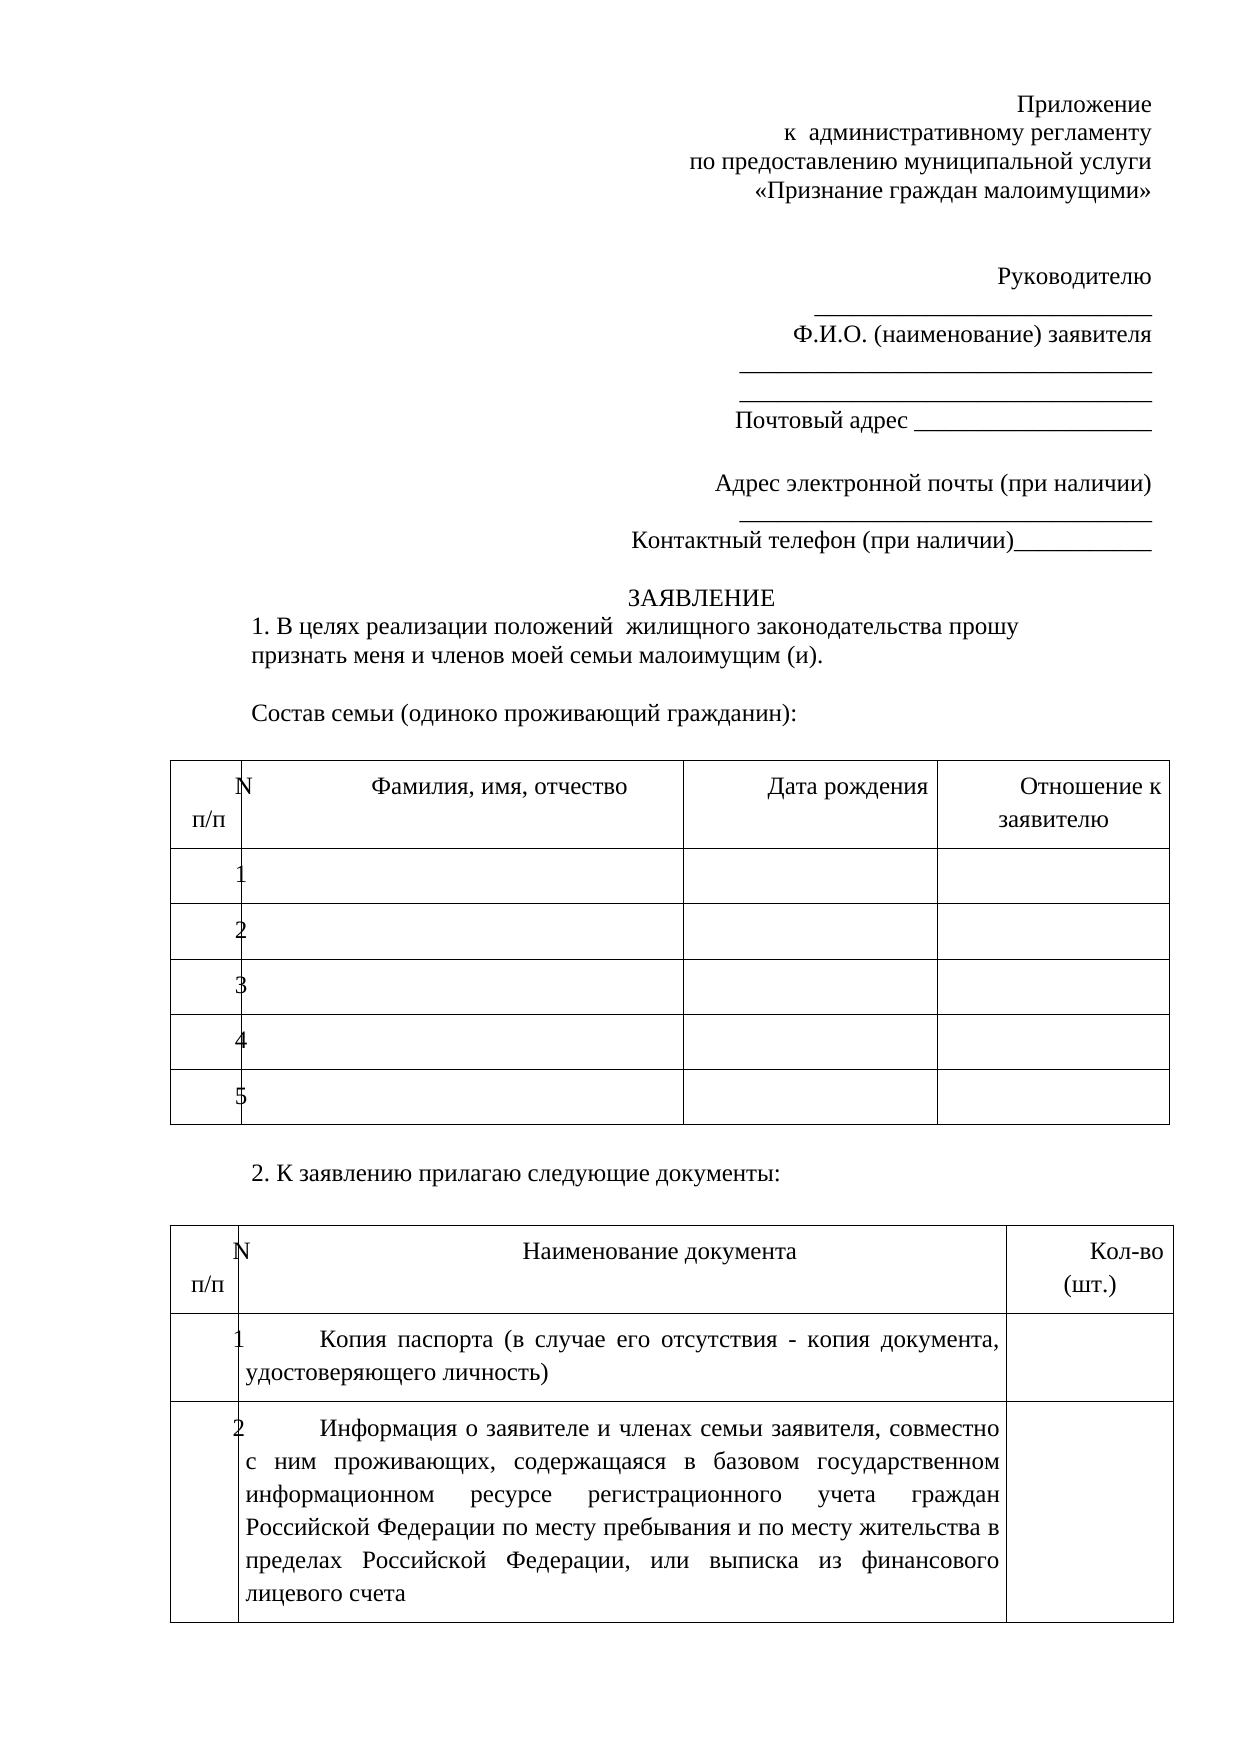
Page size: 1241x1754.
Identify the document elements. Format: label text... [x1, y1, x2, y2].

table_cell 4 [171, 1015, 241, 1069]
table_cell [684, 904, 937, 958]
table_header Отношение к заявителю [938, 761, 1169, 848]
text ЗАЯВЛЕНИЕ [177, 583, 1152, 611]
table_header Наименование документа [239, 1226, 1006, 1313]
table_header Фамилия, имя, отчество [242, 761, 683, 848]
table_cell [684, 1070, 937, 1124]
text ___________________________ [177, 290, 1152, 319]
text по предоставлению муниципальной услуги [552, 146, 1152, 175]
table_cell [1007, 1402, 1173, 1622]
text Ф.И.О. (наименование) заявителя [177, 319, 1152, 347]
table_cell [938, 1070, 1169, 1124]
text 1. В целях реализации положений жилищного законодательства прошу [177, 611, 1152, 640]
table_cell [938, 960, 1169, 1014]
text Руководителю [177, 232, 1152, 290]
table_header Кол-во (шт.) [1007, 1226, 1173, 1313]
text _________________________________ [177, 496, 1152, 525]
text _________________________________ [177, 376, 1152, 405]
table_cell [242, 849, 683, 903]
text Адрес электронной почты (при наличии) [177, 468, 1152, 496]
text признать меня и членов моей семьи малоимущим (и). [177, 640, 1152, 669]
text Состав семьи (одиноко проживающий гражданин): [177, 698, 1152, 726]
table_cell [938, 849, 1169, 903]
table_cell [242, 1070, 683, 1124]
table_cell 1 [171, 849, 241, 903]
text Контактный телефон (при наличии)___________ [177, 525, 1152, 554]
table_cell 2 [171, 904, 241, 958]
table_header Дата рождения [684, 761, 937, 848]
table_cell [684, 849, 937, 903]
text «Признание граждан малоимущими» [552, 175, 1152, 204]
table_cell 2 [171, 1402, 238, 1622]
table_cell [242, 960, 683, 1014]
text 2. К заявлению прилагаю следующие документы: [177, 1158, 1152, 1187]
table_cell 1 [171, 1314, 238, 1401]
table_cell [684, 960, 937, 1014]
table_cell Информация о заявителе и членах семьи заявителя, совместно с ним проживающих, содержащаяся в базовом государственном информационном ресурсе регистрационного учета граждан Российской Федерации по месту пребывания и по месту жительства в пределах Российской Федерации, или выписка из финансового лицевого счета [239, 1402, 1006, 1622]
table_cell 5 [171, 1070, 241, 1124]
table_cell [1007, 1314, 1173, 1401]
text Почтовый адрес ___________________ [177, 405, 1152, 434]
table_cell [938, 1015, 1169, 1069]
text к административному регламенту [552, 117, 1152, 146]
table_cell Копия паспорта (в случае его отсутствия - копия документа, удостоверяющего личность) [239, 1314, 1006, 1401]
table_cell 3 [171, 960, 241, 1014]
table_cell [938, 904, 1169, 958]
table_cell [242, 904, 683, 958]
table_header N п/п [171, 1226, 238, 1313]
table_header N п/п [171, 761, 241, 848]
text _________________________________ [177, 347, 1152, 376]
text Приложение [552, 89, 1152, 117]
table_cell [242, 1015, 683, 1069]
table_cell [684, 1015, 937, 1069]
